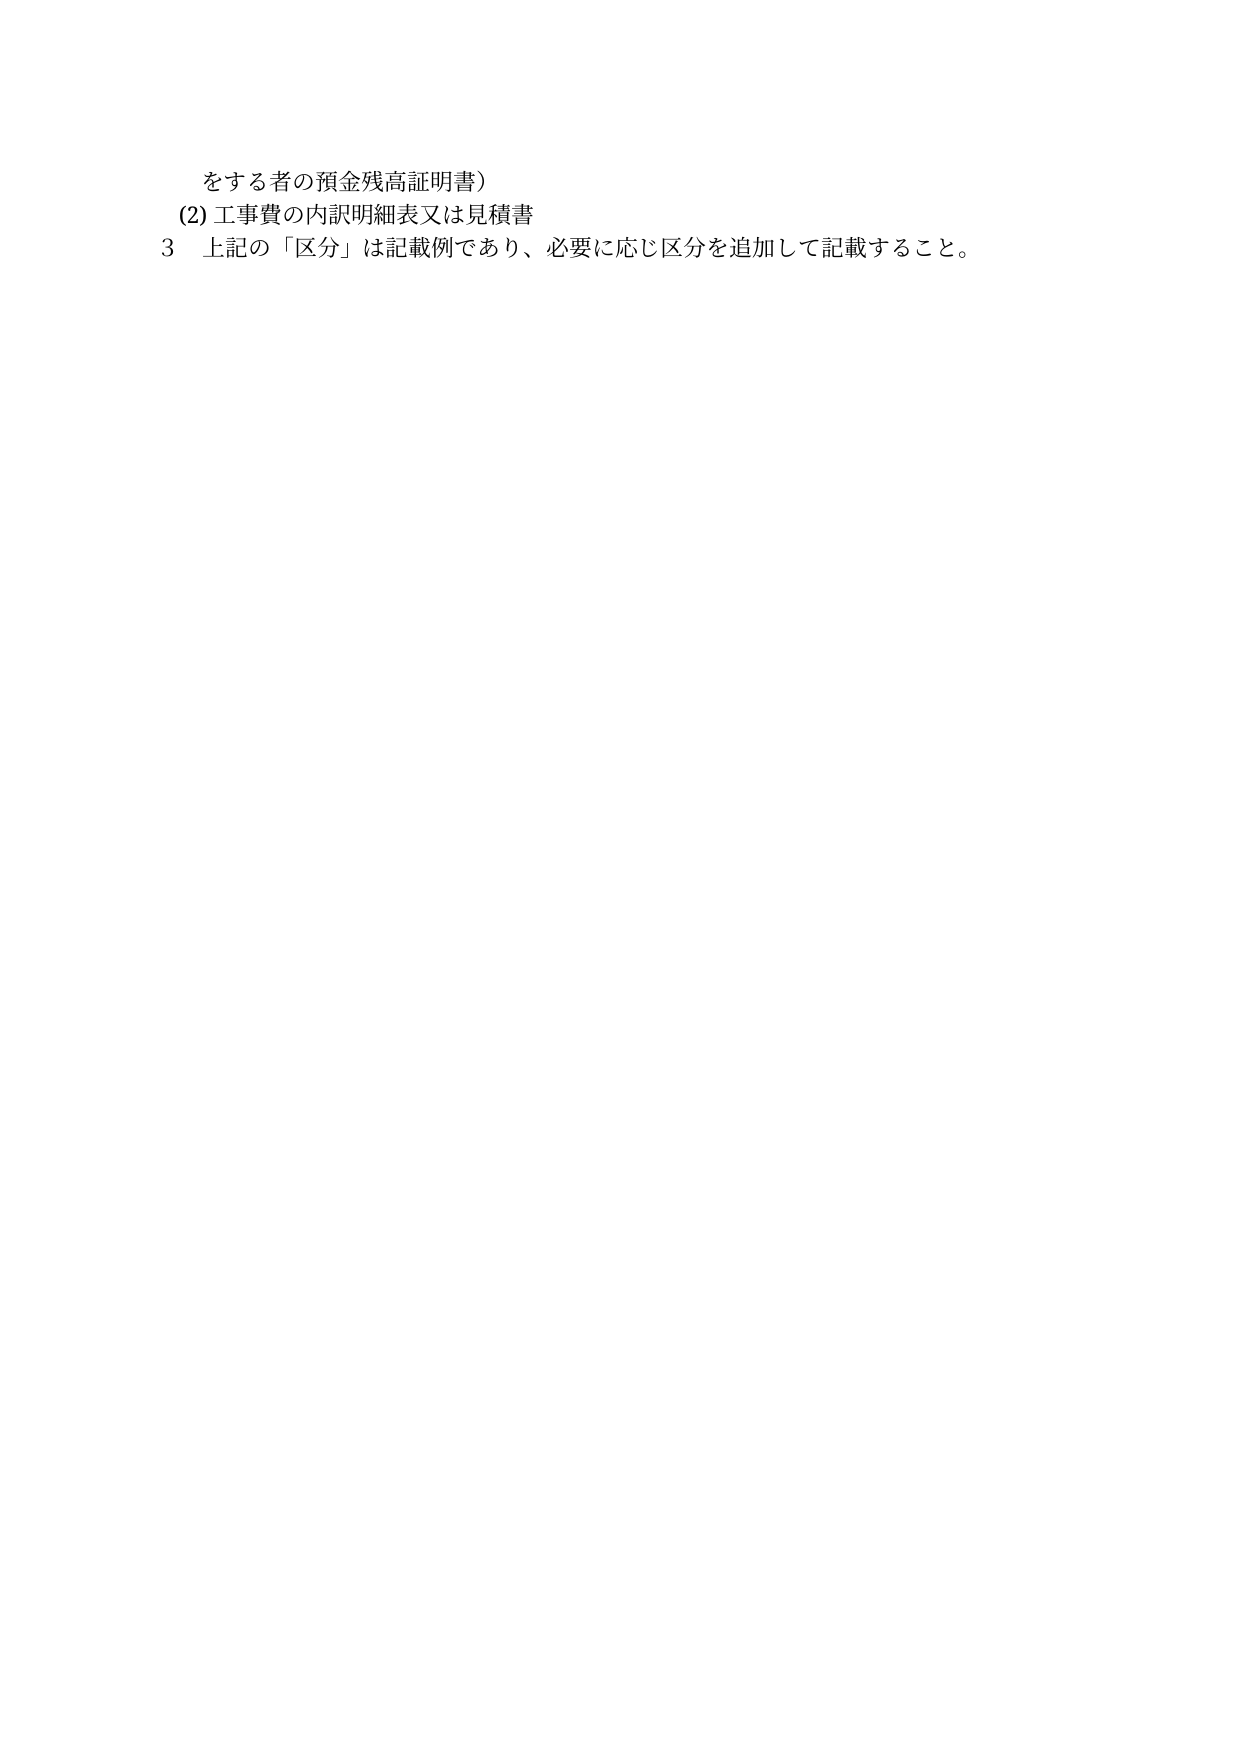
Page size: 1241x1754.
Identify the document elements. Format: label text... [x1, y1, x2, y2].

text ３ 上記の「区分」は記載例であり、必要に応じ区分を追加して記載すること。 [156, 231, 1084, 263]
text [178, 164, 1084, 197]
text (2) 工事費の内訳明細表又は見積書 [178, 197, 1084, 231]
